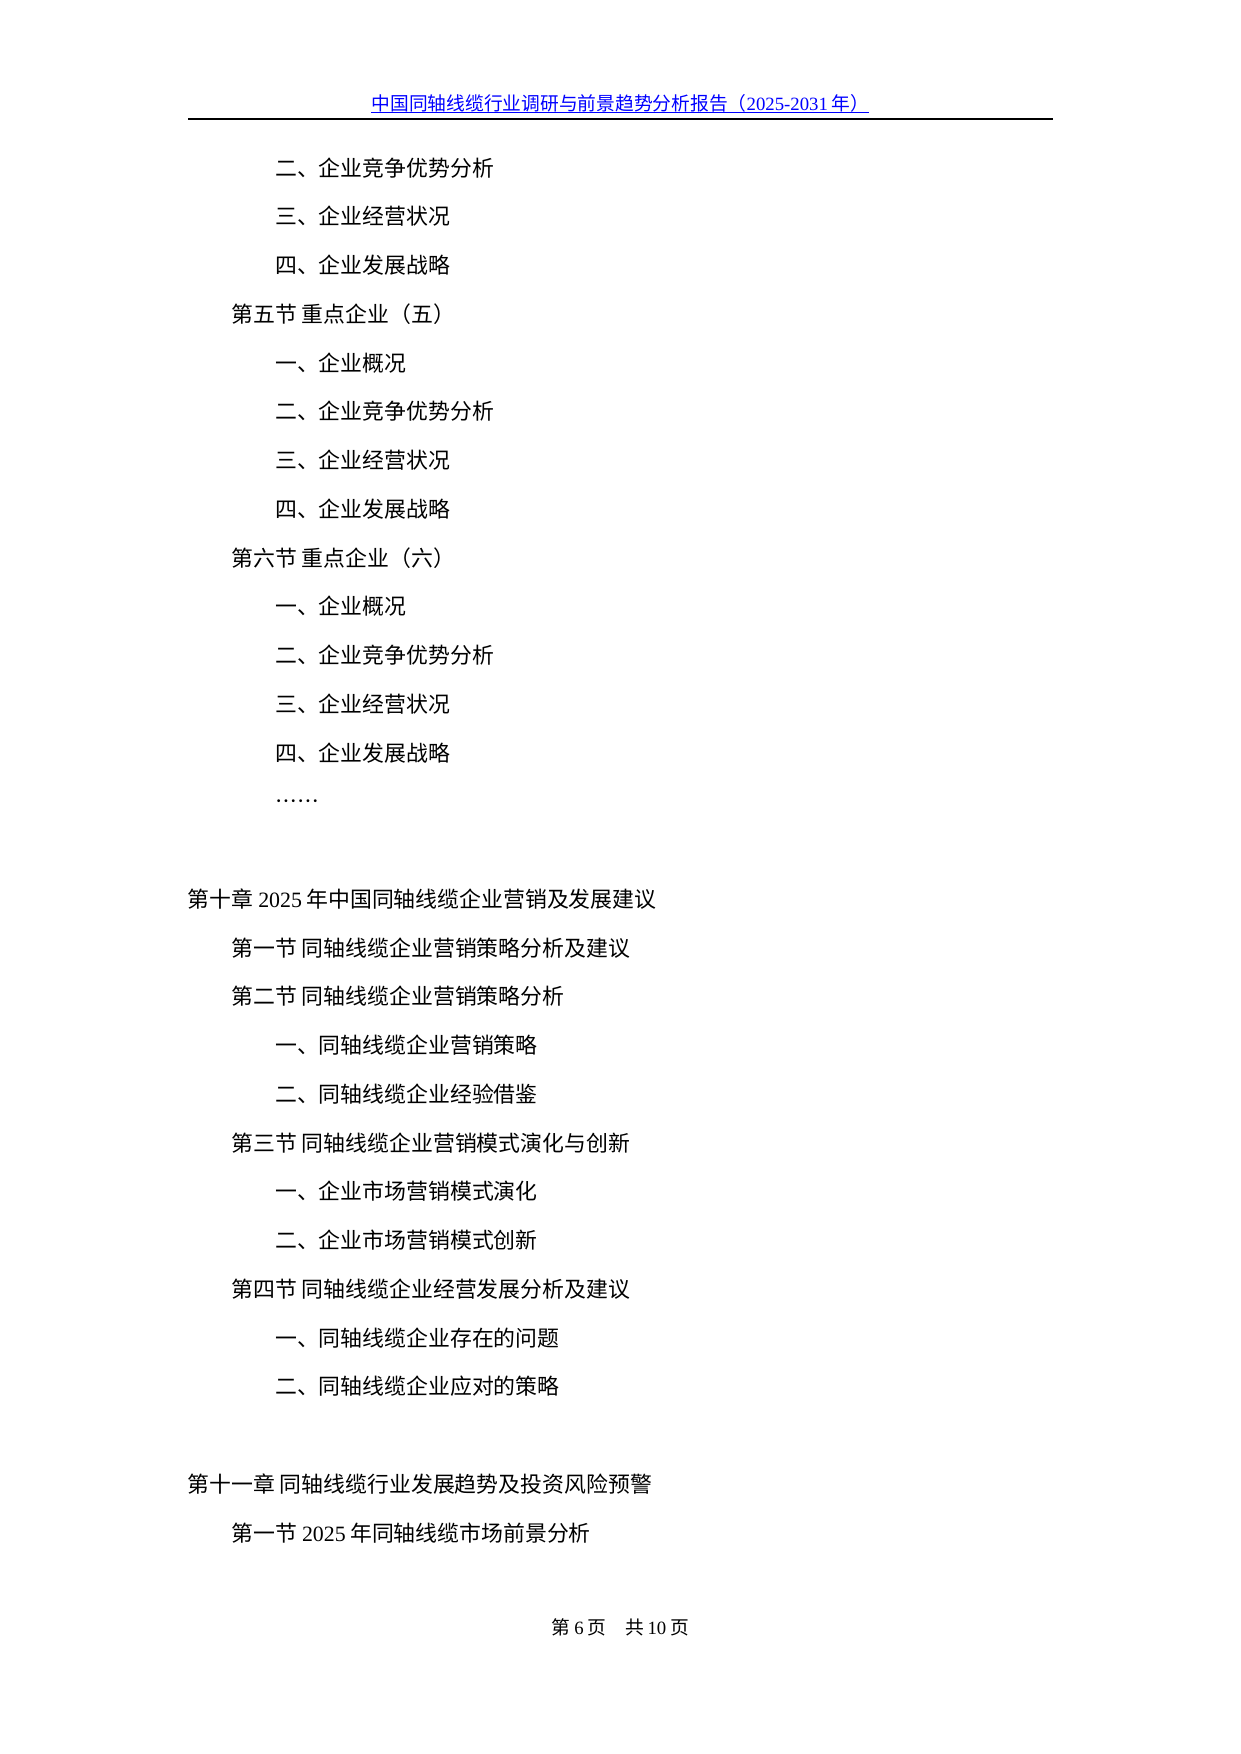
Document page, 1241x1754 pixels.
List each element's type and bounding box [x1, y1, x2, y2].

text [187, 150, 1053, 1548]
